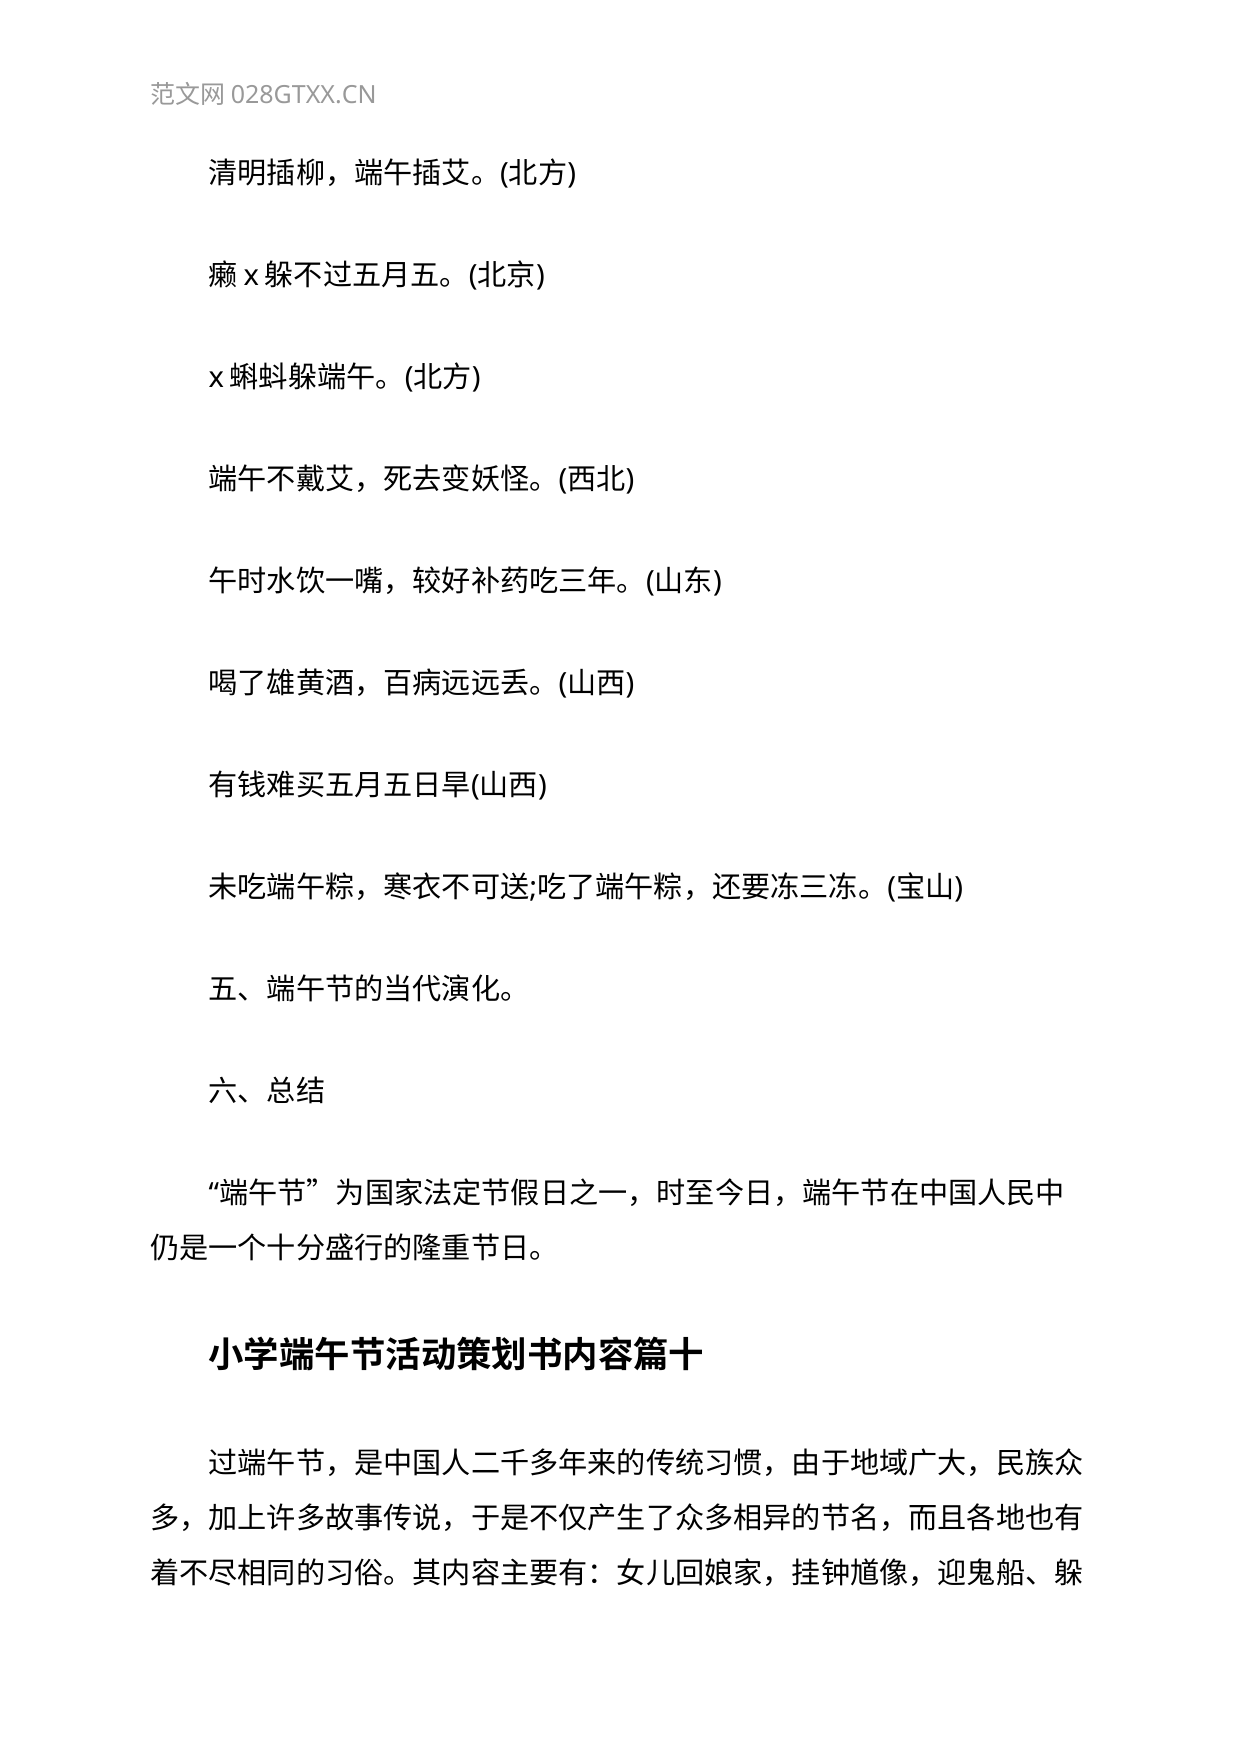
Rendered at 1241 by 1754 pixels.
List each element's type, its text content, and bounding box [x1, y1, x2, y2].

text 端午不戴艾，死去变妖怪。(西北) [150, 456, 1090, 498]
text 喝了雄黄酒，百病远远丢。(山西) [150, 660, 1090, 702]
text 未吃端午粽，寒衣不可送;吃了端午粽，还要冻三冻。(宝山) [150, 864, 1090, 906]
text 癞x躲不过五月五。(北京) [150, 252, 1090, 294]
text 五、端午节的当代演化。 [150, 966, 1090, 1008]
text “端午节”为国家法定节假日之一，时至今日，端午节在中国人民中仍是一个十分盛行的隆重节日。 [150, 1169, 1090, 1267]
text 清明插柳，端午插艾。(北方) [150, 150, 1090, 192]
text 有钱难买五月五日旱(山西) [150, 762, 1090, 804]
text 午时水饮一嘴，较好补药吃三年。(山东) [150, 558, 1090, 600]
text 小学端午节活动策划书内容篇十 [150, 1326, 1090, 1377]
text 六、总结 [150, 1068, 1090, 1110]
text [150, 1439, 1090, 1592]
text x蝌蚪躲端午。(北方) [150, 354, 1090, 396]
